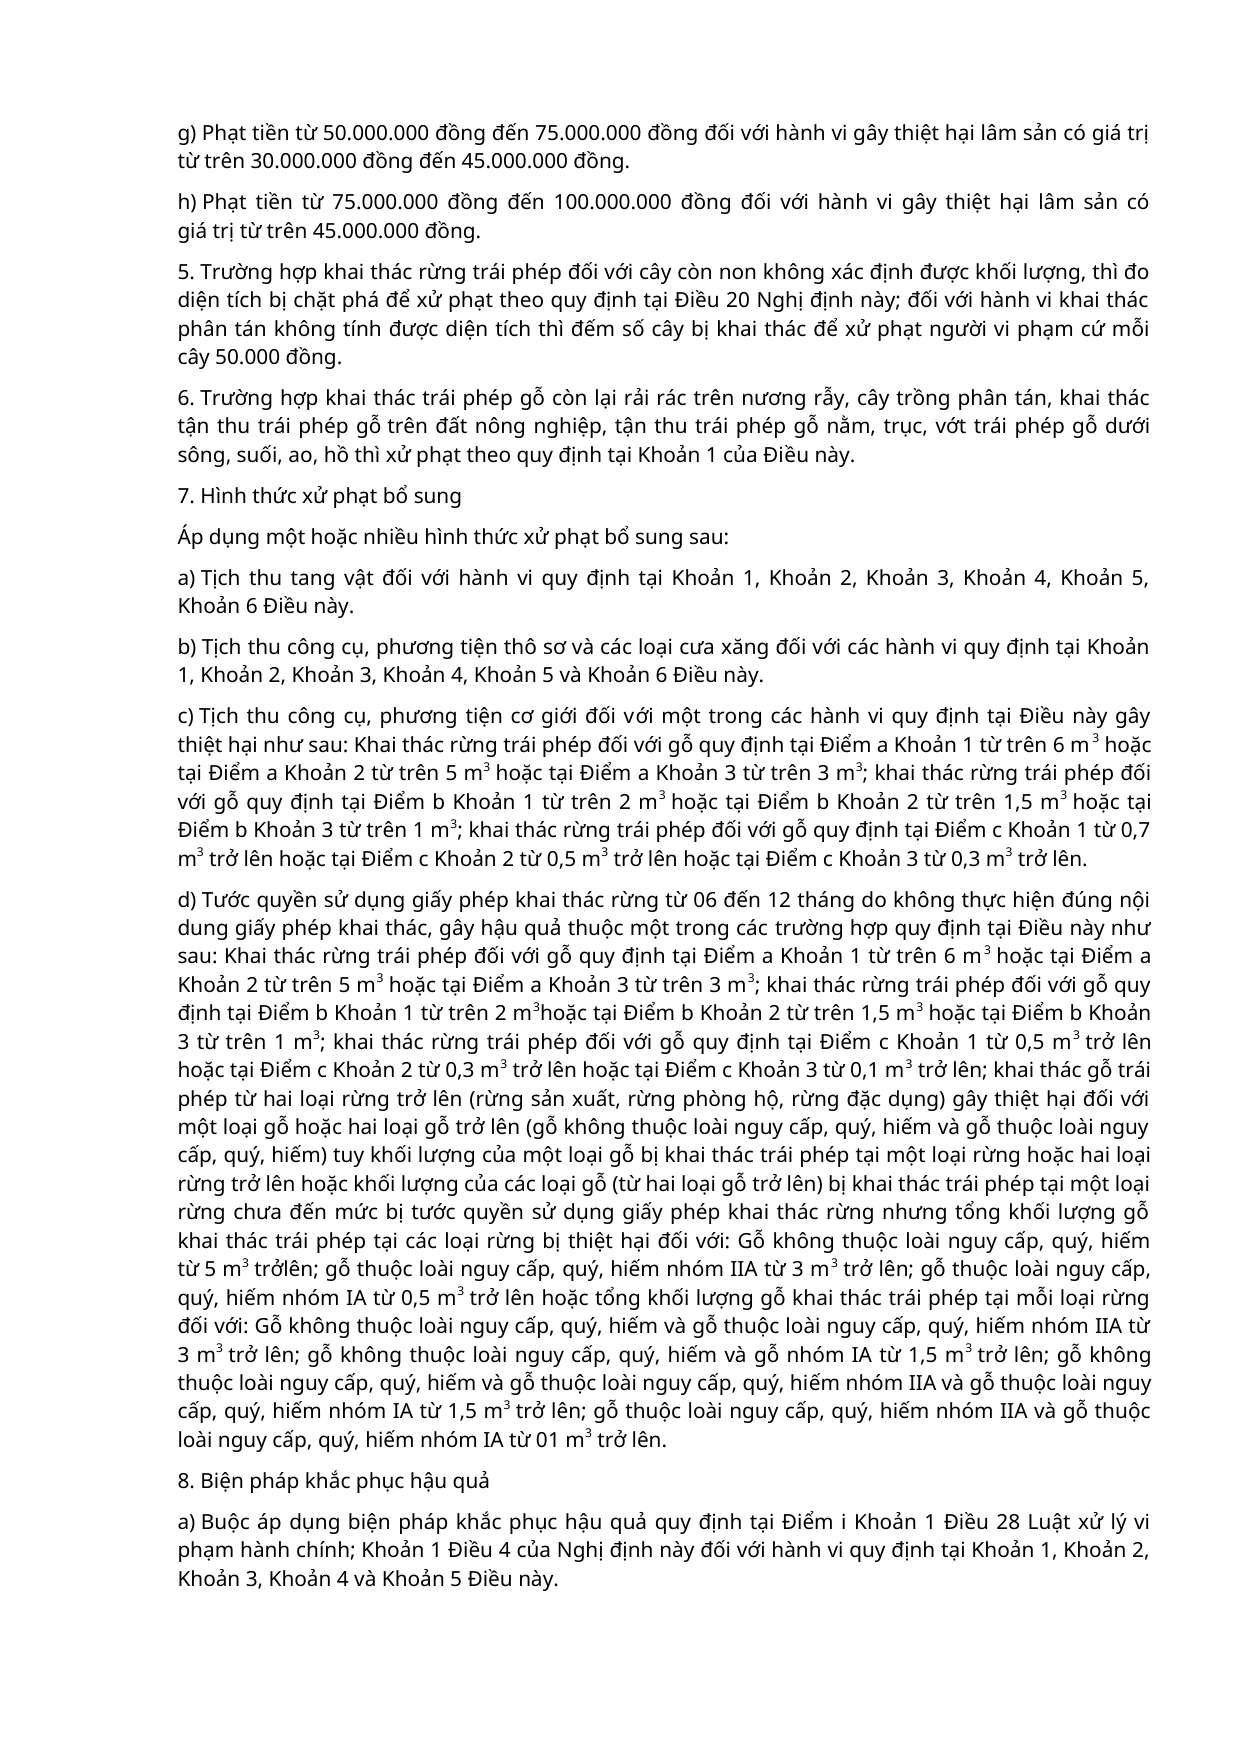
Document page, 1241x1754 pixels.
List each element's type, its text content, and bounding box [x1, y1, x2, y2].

text 5. Trường hợp khai thác rừng trái phép đối với cây còn non không xác định được khối lượng, thì đo diện tích bị chặt phá để xử phạt theo quy định tại Điều 20 Nghị định này; đối với hành vi khai thác phân tán không tính được diện tích thì đếm số cây bị khai thác để xử phạt người vi phạm cứ mỗi cây 50.000 đồng. [177, 257, 1152, 371]
text d) Tước quyền sử dụng giấy phép khai thác rừng từ 06 đến 12 tháng do không thực hiện đúng nội dung giấy phép khai thác, gây hậu quả thuộc một trong các trường hợp quy định tại Điều này như sau: Khai thác rừng trái phép đối với gỗ quy định tại Điểm a Khoản 1 từ trên 6 m3 hoặc tại Điểm a Khoản 2 từ trên 5 m3 hoặc tại Điểm a Khoản 3 từ trên 3 m3; khai thác rừng trái phép đối với gỗ quy định tại Điểm b Khoản 1 từ trên 2 m3hoặc tại Điểm b Khoản 2 từ trên 1,5 m3 hoặc tại Điểm b Khoản 3 từ trên 1 m3; khai thác rừng trái phép đối với gỗ quy định tại Điểm c Khoản 1 từ 0,5 m3 trở lên hoặc tại Điểm c Khoản 2 từ 0,3 m3 trở lên hoặc tại Điểm c Khoản 3 từ 0,1 m3 trở lên; khai thác gỗ trái phép từ hai loại rừng trở lên (rừng sản xuất, rừng phòng hộ, rừng đặc dụng) gây thiệt hại đối với một loại gỗ hoặc hai loại gỗ trở lên (gỗ không thuộc loài nguy cấp, quý, hiếm và gỗ thuộc loài nguy cấp, quý, hiếm) tuy khối lượng của một loại gỗ bị khai thác trái phép tại một loại rừng hoặc hai loại rừng trở lên hoặc khối lượng của các loại gỗ (từ hai loại gỗ trở lên) bị khai thác trái phép tại một loại rừng chưa đến mức bị tước quyền sử dụng giấy phép khai thác rừng nhưng tổng khối lượng gỗ khai thác trái phép tại các loại rừng bị thiệt hại đối với: Gỗ không thuộc loài nguy cấp, quý, hiếm từ 5 m3 trởlên; gỗ thuộc loài nguy cấp, quý, hiếm nhóm IIA từ 3 m3 trở lên; gỗ thuộc loài nguy cấp, quý, hiếm nhóm IA từ 0,5 m3 trở lên hoặc tổng khối lượng gỗ khai thác trái phép tại mỗi loại rừng đối với: Gỗ không thuộc loài nguy cấp, quý, hiếm và gỗ thuộc loài nguy cấp, quý, hiếm nhóm IIA từ 3 m3 trở lên; gỗ không thuộc loài nguy cấp, quý, hiếm và gỗ nhóm IA từ 1,5 m3 trở lên; gỗ không thuộc loài nguy cấp, quý, hiếm và gỗ thuộc loài nguy cấp, quý, hiếm nhóm IIA và gỗ thuộc loài nguy cấp, quý, hiếm nhóm IA từ 1,5 m3 trở lên; gỗ thuộc loài nguy cấp, quý, hiếm nhóm IIA và gỗ thuộc loài nguy cấp, quý, hiếm nhóm IA từ 01 m3 trở lên. [177, 885, 1152, 1453]
text 8. Biện pháp khắc phục hậu quả [177, 1466, 1152, 1494]
text b) Tịch thu công cụ, phương tiện thô sơ và các loại cưa xăng đối với các hành vi quy định tại Khoản 1, Khoản 2, Khoản 3, Khoản 4, Khoản 5 và Khoản 6 Điều này. [177, 632, 1152, 689]
text h) Phạt tiền từ 75.000.000 đồng đến 100.000.000 đồng đối với hành vi gây thiệt hại lâm sản có giá trị từ trên 45.000.000 đồng. [177, 187, 1152, 244]
text 6. Trường hợp khai thác trái phép gỗ còn lại rải rác trên nương rẫy, cây trồng phân tán, khai thác tận thu trái phép gỗ trên đất nông nghiệp, tận thu trái phép gỗ nằm, trục, vớt trái phép gỗ dưới sông, suối, ao, hồ thì xử phạt theo quy định tại Khoản 1 của Điều này. [177, 383, 1152, 468]
text Áp dụng một hoặc nhiều hình thức xử phạt bổ sung sau: [177, 522, 1152, 550]
text a) Tịch thu tang vật đối với hành vi quy định tại Khoản 1, Khoản 2, Khoản 3, Khoản 4, Khoản 5, Khoản 6 Điều này. [177, 563, 1152, 620]
text c) Tịch thu công cụ, phương tiện cơ giới đối với một trong các hành vi quy định tại Điều này gây thiệt hại như sau: Khai thác rừng trái phép đối với gỗ quy định tại Điểm a Khoản 1 từ trên 6 m3 hoặc tại Điểm a Khoản 2 từ trên 5 m3 hoặc tại Điểm a Khoản 3 từ trên 3 m3; khai thác rừng trái phép đối với gỗ quy định tại Điểm b Khoản 1 từ trên 2 m3 hoặc tại Điểm b Khoản 2 từ trên 1,5 m3 hoặc tại Điểm b Khoản 3 từ trên 1 m3; khai thác rừng trái phép đối với gỗ quy định tại Điểm c Khoản 1 từ 0,7 m3 trở lên hoặc tại Điểm c Khoản 2 từ 0,5 m3 trở lên hoặc tại Điểm c Khoản 3 từ 0,3 m3 trở lên. [177, 702, 1152, 872]
text a) Buộc áp dụng biện pháp khắc phục hậu quả quy định tại Điểm i Khoản 1 Điều 28 Luật xử lý vi phạm hành chính; Khoản 1 Điều 4 của Nghị định này đối với hành vi quy định tại Khoản 1, Khoản 2, Khoản 3, Khoản 4 và Khoản 5 Điều này. [177, 1507, 1152, 1592]
text 7. Hình thức xử phạt bổ sung [177, 481, 1152, 509]
text g) Phạt tiền từ 50.000.000 đồng đến 75.000.000 đồng đối với hành vi gây thiệt hại lâm sản có giá trị từ trên 30.000.000 đồng đến 45.000.000 đồng. [177, 118, 1152, 175]
